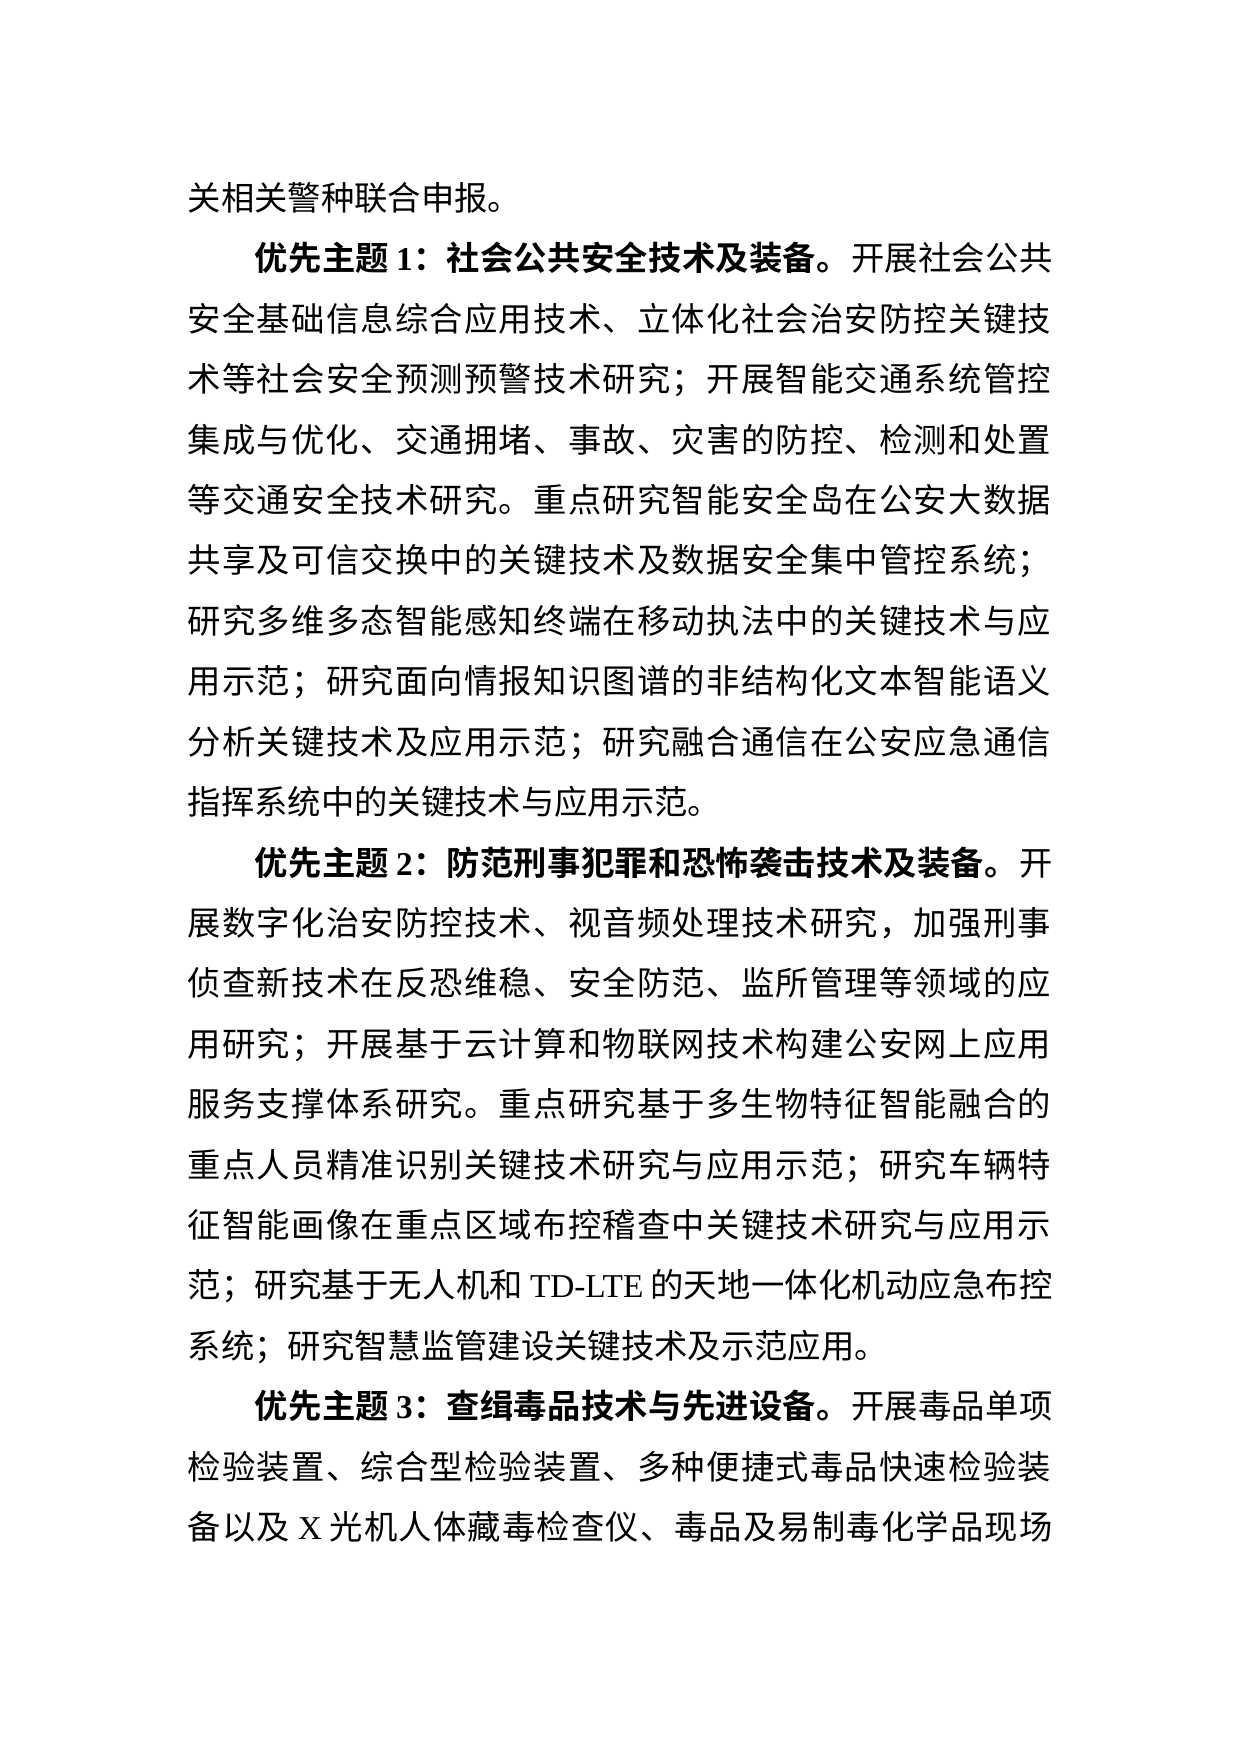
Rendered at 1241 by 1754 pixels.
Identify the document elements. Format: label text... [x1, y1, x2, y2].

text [187, 162, 1053, 222]
text 优先主题1：社会公共安全技术及装备。开展社会公共安全基础信息综合应用技术、立体化社会治安防控关键技术等社会安全预测预警技术研究；开展智能交通系统管控集成与优化、交通拥堵、事故、灾害的防控、检测和处置等交通安全技术研究。重点研究智能安全岛在公安大数据共享及可信交换中的关键技术及数据安全集中管控系统；研究多维多态智能感知终端在移动执法中的关键技术与应用示范；研究面向情报知识图谱的非结构化文本智能语义分析关键技术及应用示范；研究融合通信在公安应急通信指挥系统中的关键技术与应用示范。 [187, 222, 1053, 827]
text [187, 1370, 1053, 1552]
text 优先主题2：防范刑事犯罪和恐怖袭击技术及装备。开展数字化治安防控技术、视音频处理技术研究，加强刑事侦查新技术在反恐维稳、安全防范、监所管理等领域的应用研究；开展基于云计算和物联网技术构建公安网上应用服务支撑体系研究。重点研究基于多生物特征智能融合的重点人员精准识别关键技术研究与应用示范；研究车辆特征智能画像在重点区域布控稽查中关键技术研究与应用示范；研究基于无人机和TD-LTE的天地一体化机动应急布控系统；研究智慧监管建设关键技术及示范应用。 [187, 827, 1053, 1370]
